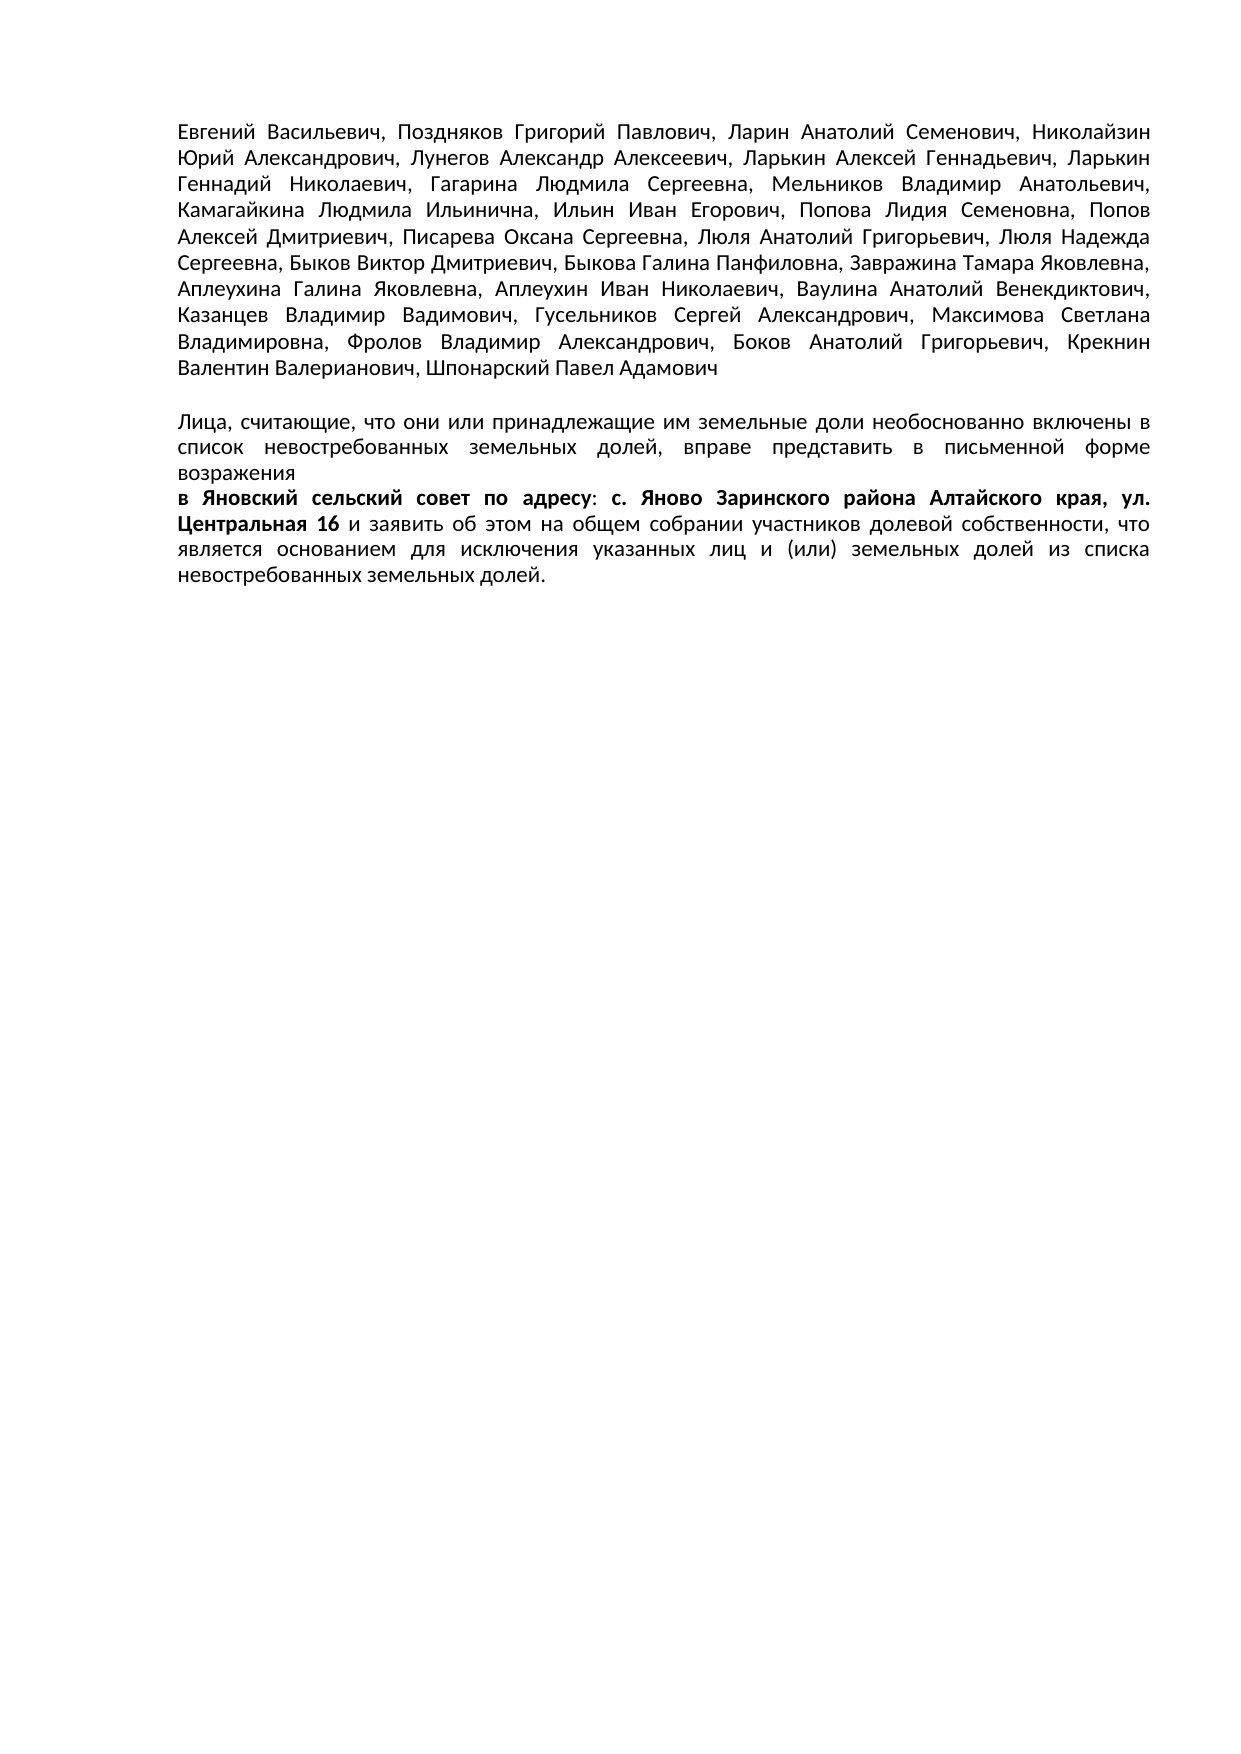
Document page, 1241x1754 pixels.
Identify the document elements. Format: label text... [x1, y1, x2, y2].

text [177, 118, 1152, 381]
text Лица, считающие, что они или принадлежащие им земельные доли необоснованно включены в список невостребованных земельных долей, вправе представить в письменной форме возражения [177, 409, 1152, 485]
text в Яновский сельский совет по адресу: с. Яново Заринского района Алтайского края, ул. Центральная 16 и заявить об этом на общем собрании участников долевой собственности, что является основанием для исключения указанных лиц и (или) земельных долей из списка невостребованных земельных долей. [177, 485, 1152, 587]
